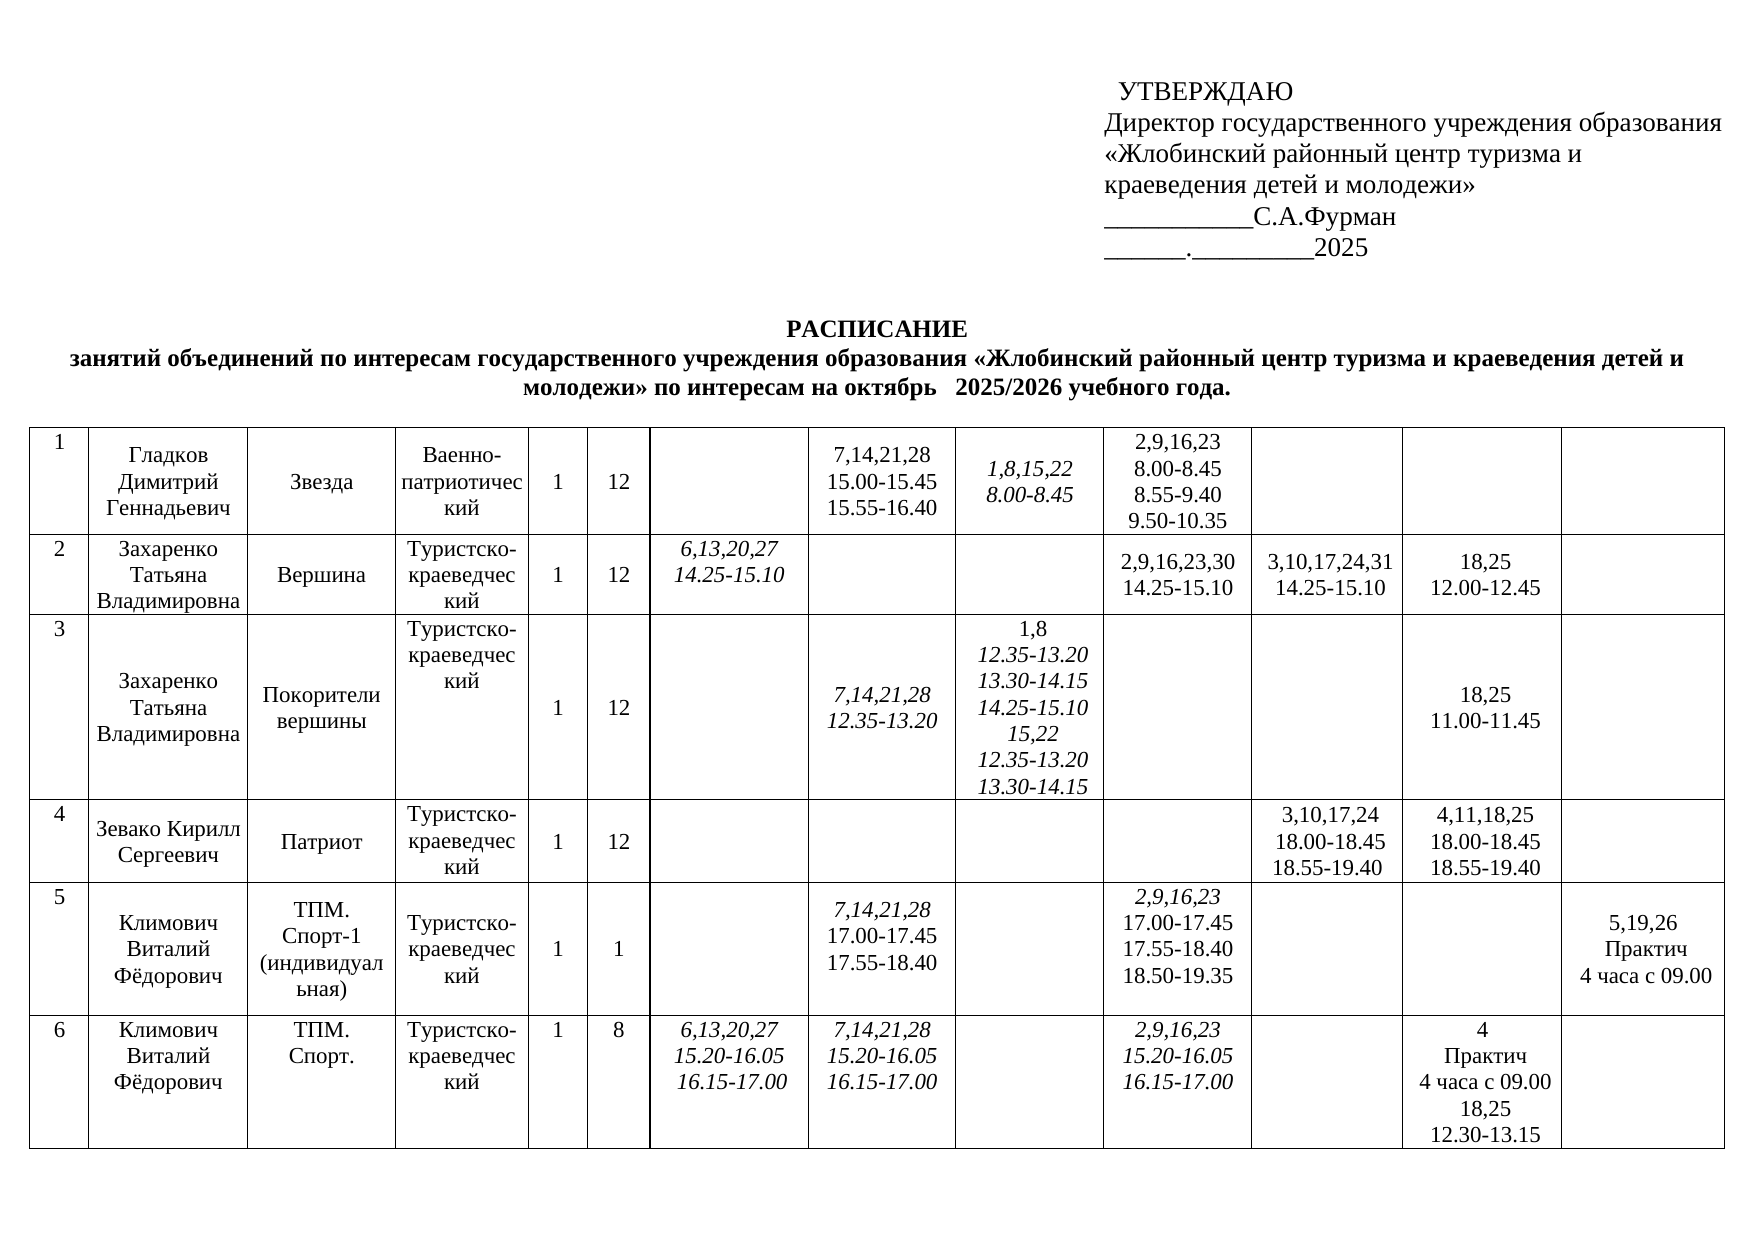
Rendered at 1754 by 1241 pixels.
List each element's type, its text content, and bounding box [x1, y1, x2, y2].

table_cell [89, 1016, 247, 1147]
table_cell Захаренко Татьяна Владимировна [89, 535, 247, 614]
table_cell [1403, 883, 1561, 1014]
table_cell 6 [30, 1016, 88, 1147]
table_cell Туристско-краеведческий [396, 615, 528, 799]
table_cell Вершина [248, 535, 395, 614]
table_cell 2,9,16,23 8.00-8.45 8.55-9.40 9.50-10.35 [1104, 428, 1251, 534]
table_cell [1562, 428, 1724, 534]
table_cell 12 [588, 535, 649, 614]
table_cell Гладков Димитрий Геннадьевич [89, 428, 247, 534]
table_cell 7,14,21,28 15.00-15.45 15.55-16.40 [809, 428, 955, 534]
table_cell 18,25 12.00-12.45 [1403, 535, 1561, 614]
table_cell 8 [588, 1016, 649, 1147]
table_cell Ваенно-патриотический [396, 428, 528, 534]
table_cell [956, 800, 1103, 882]
table_cell [651, 428, 808, 534]
table_cell Патриот [248, 800, 395, 882]
table_cell [956, 535, 1103, 614]
table_cell 1,8 12.35-13.20 13.30-14.15 14.25-15.10 15,22 12.35-13.20 13.30-14.15 [956, 615, 1103, 799]
table_cell [1252, 428, 1402, 534]
table_cell ТПМ. Спорт-1 (индивидуальная) [248, 883, 395, 1014]
table_cell [1104, 615, 1251, 799]
table_cell Покорители вершины [248, 615, 395, 799]
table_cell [809, 1016, 955, 1147]
table_cell [1403, 428, 1561, 534]
table_cell 1 [529, 883, 587, 1014]
table_cell 4,11,18,25 18.00-18.45 18.55-19.40 [1403, 800, 1561, 882]
table_cell 2,9,16,23,30 14.25-15.10 [1104, 535, 1251, 614]
table_cell 3,10,17,24,31 14.25-15.10 [1252, 535, 1402, 614]
table_cell 1 [30, 428, 88, 534]
table_cell [1252, 883, 1402, 1014]
table_cell 12 [588, 428, 649, 534]
table_cell 1 [588, 883, 649, 1014]
table_cell [1252, 615, 1402, 799]
table_header УТВЕРЖДАЮ Директор государственного учреждения образования «Жлобинский районный центр туризма и краеведения детей и молодежи» ___________С.А.Фурман ______._________2025 РАСПИСАНИЕ занятий объединений по интересам государственного учреждения образования «Жлобинский районный центр туризма и краеведения детей и молодежи» по интересам на октябрь 2025/2026 учебного года. [30, 75, 1724, 427]
table_cell [809, 800, 955, 882]
table_cell 18,25 11.00-11.45 [1403, 615, 1561, 799]
table_cell 5,19,26 Практич 4 часа с 09.00 [1562, 883, 1724, 1014]
table_cell 1 [529, 428, 587, 534]
table_cell [651, 883, 808, 1014]
table_cell [651, 800, 808, 882]
table_cell [1252, 1016, 1402, 1147]
table_cell Туристско-краеведческий [396, 535, 528, 614]
table_cell [651, 615, 808, 799]
table_cell [809, 535, 955, 614]
table_cell Климович Виталий Фёдорович [89, 883, 247, 1014]
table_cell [651, 1016, 808, 1147]
table_cell 12 [588, 615, 649, 799]
table_cell [956, 883, 1103, 1014]
table_cell 2 [30, 535, 88, 614]
table_cell [1104, 800, 1251, 882]
table_cell ТПМ. Спорт. [248, 1016, 395, 1147]
table_cell Туристско-краеведческий [396, 883, 528, 1014]
table_cell 6,13,20,27 14.25-15.10 [651, 535, 808, 614]
table_cell 3 [30, 615, 88, 799]
table_cell 1 [529, 615, 587, 799]
table_cell 1,8,15,22 8.00-8.45 [956, 428, 1103, 534]
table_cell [1403, 1016, 1561, 1147]
table_cell [956, 1016, 1103, 1147]
table_cell 4 [30, 800, 88, 882]
table_cell 5 [30, 883, 88, 1014]
table_cell Звезда [248, 428, 395, 534]
table_cell 2,9,16,23 17.00-17.45 17.55-18.40 18.50-19.35 [1104, 883, 1251, 1014]
table_cell [1562, 615, 1724, 799]
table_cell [1104, 1016, 1251, 1147]
table_cell Захаренко Татьяна Владимировна [89, 615, 247, 799]
table_cell 12 [588, 800, 649, 882]
table_cell 3,10,17,24 18.00-18.45 18.55-19.40 [1252, 800, 1402, 882]
table_cell [1562, 800, 1724, 882]
table_cell 1 [529, 800, 587, 882]
table_cell 1 [529, 535, 587, 614]
table_cell 7,14,21,28 17.00-17.45 17.55-18.40 [809, 883, 955, 1014]
table_cell Туристско-краеведческий [396, 800, 528, 882]
table_cell 1 [529, 1016, 587, 1147]
table_cell [1562, 1016, 1724, 1147]
table_cell Зевако Кирилл Сергеевич [89, 800, 247, 882]
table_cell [396, 1016, 528, 1147]
table_cell 7,14,21,28 12.35-13.20 [809, 615, 955, 799]
table_cell [1562, 535, 1724, 614]
